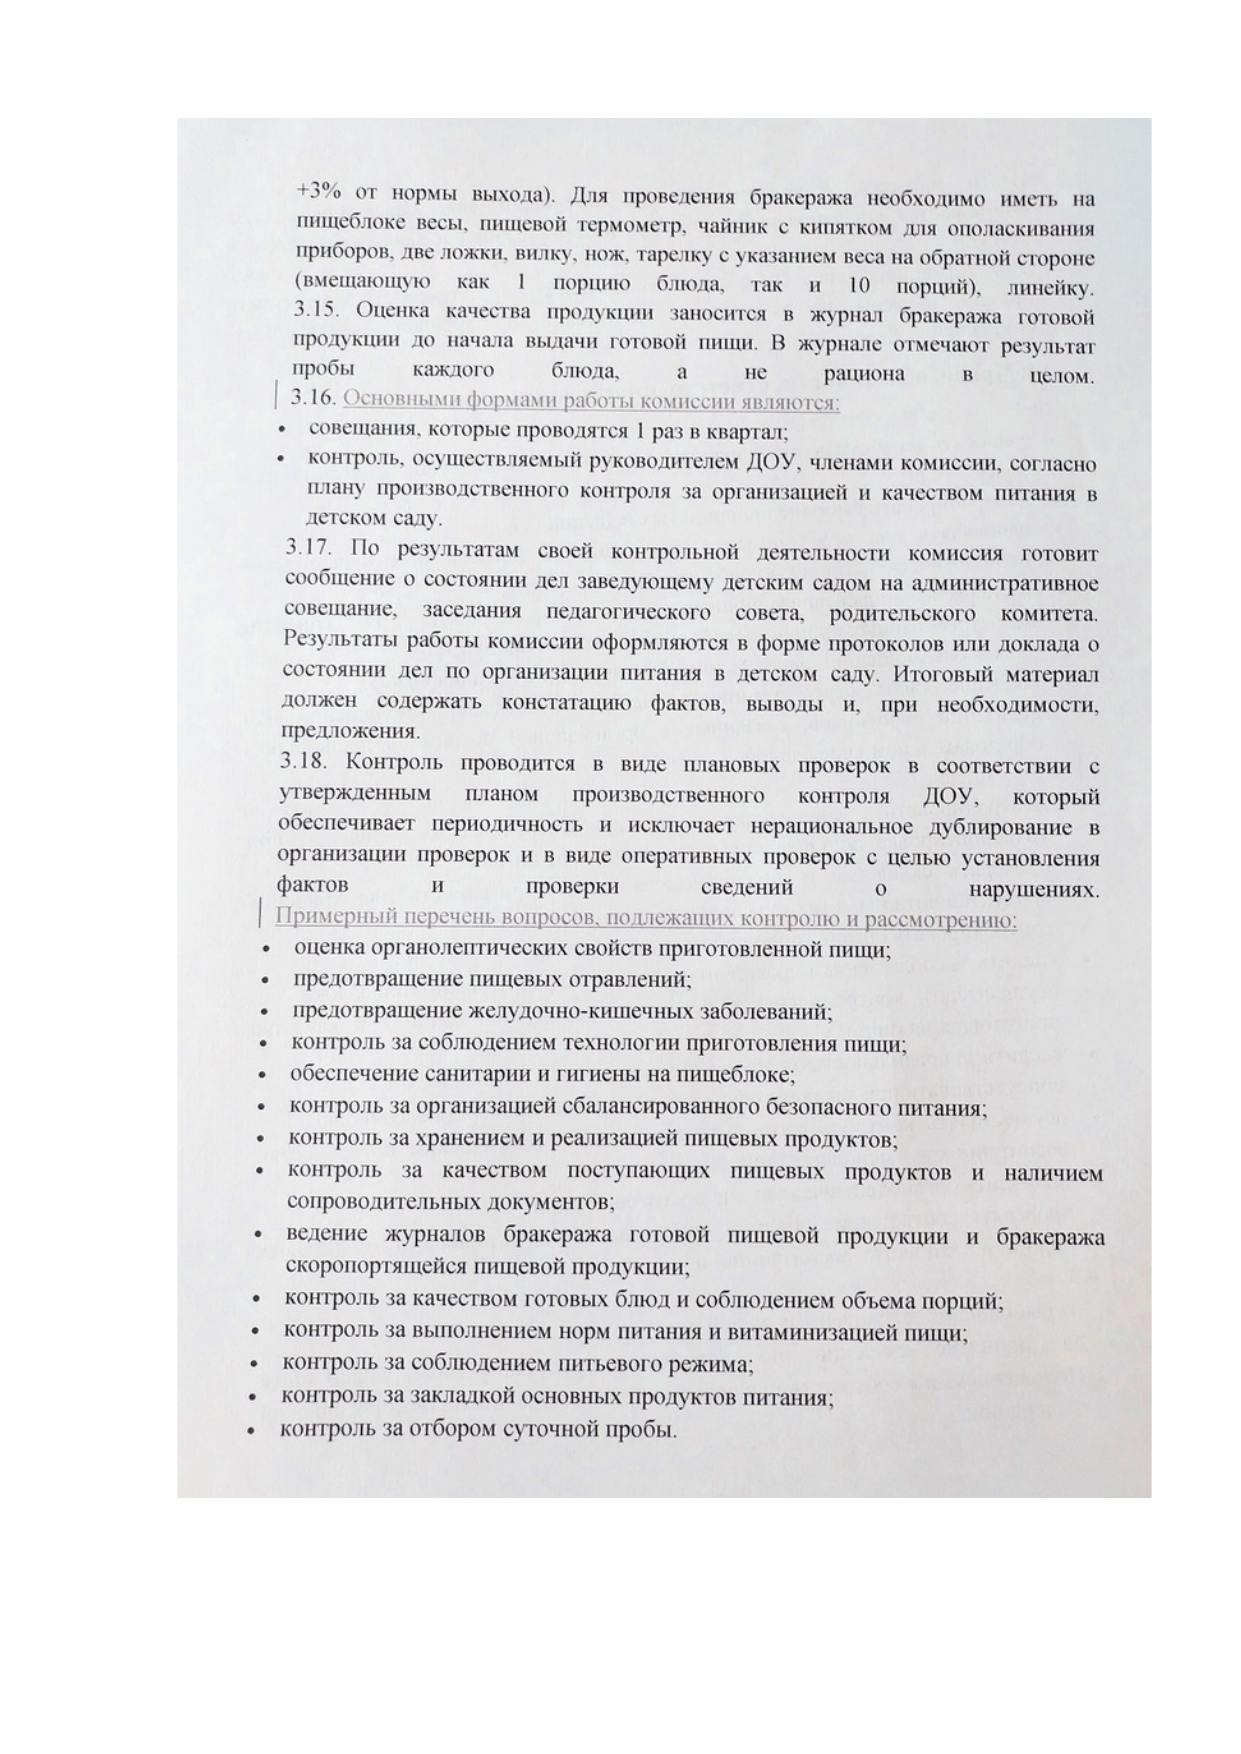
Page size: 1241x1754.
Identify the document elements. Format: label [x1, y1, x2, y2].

picture [177, 118, 1152, 1498]
